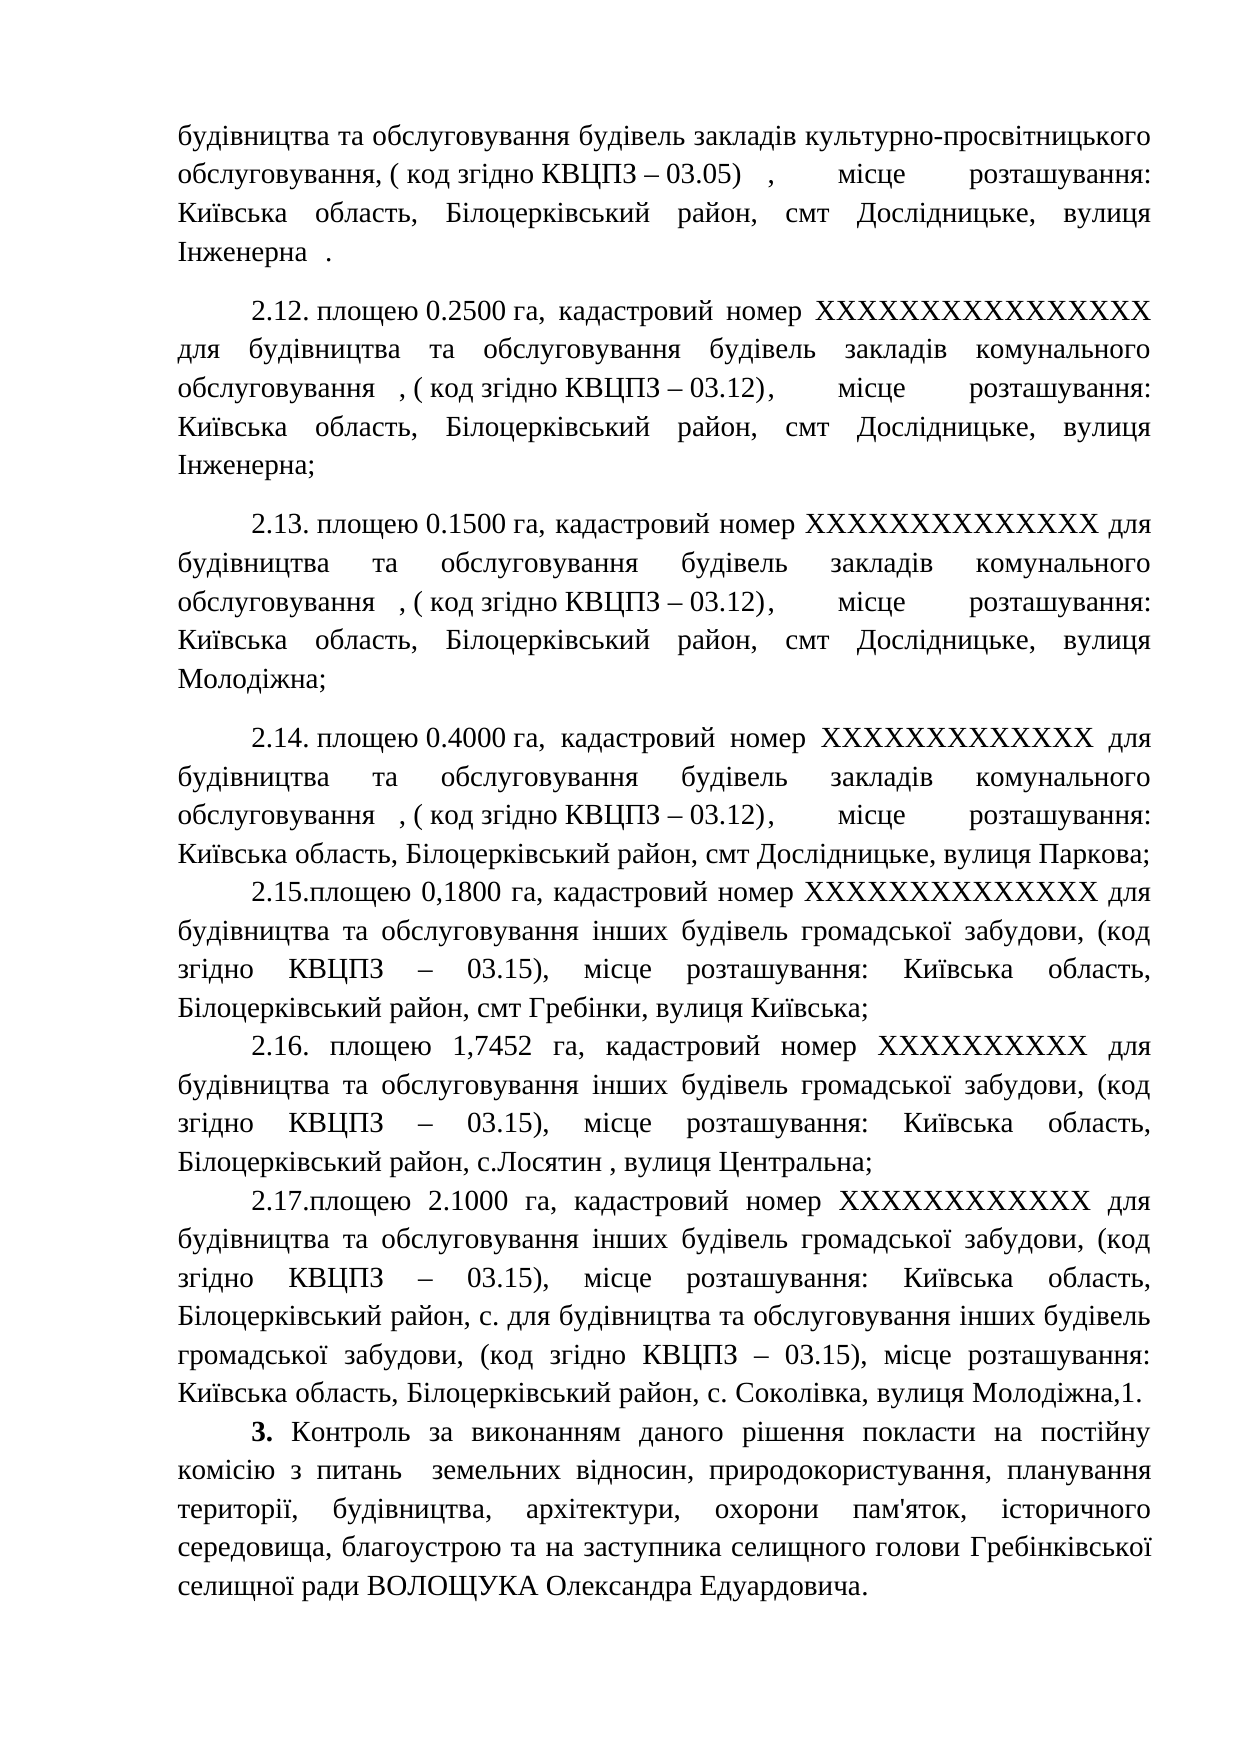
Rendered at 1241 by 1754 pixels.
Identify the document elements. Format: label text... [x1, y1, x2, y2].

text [177, 118, 1152, 267]
text 2.13. площею 0.1500 га, кадастровий номер ХХХХХХХХХХХХХХ для будівництва та обслуговування будівель закладів комунального обслуговування , ( код згідно КВЦПЗ – 03.12) , місце розташування: Київська область, Білоцерківський район, смт Дослідницьке, вулиця Молодіжна; [177, 507, 1152, 694]
text 2.12. площею 0.2500 га, кадастровий номер ХХХХХХХХХХХХХХХХ для будівництва та обслуговування будівель закладів комунального обслуговування , ( код згідно КВЦПЗ – 03.12) , місце розташування: Київська область, Білоцерківський район, смт Дослідницьке, вулиця Інженерна; [177, 293, 1152, 481]
text 2.14. площею 0.4000 га, кадастровий номер ХХХХХХХХХХХХХ для будівництва та обслуговування будівель закладів комунального обслуговування , ( код згідно КВЦПЗ – 03.12) , місце розташування: Київська область, Білоцерківський район, смт Дослідницьке, вулиця Паркова; 2.15.площею 0,1800 га, кадастровий номер ХХХХХХХХХХХХХХ для будівництва та обслуговування інших будівель громадської забудови, (код згідно КВЦПЗ – 03.15), місце розташування: Київська область, Білоцерківський район, смт Гребінки, вулиця Київська; 2.16. площею 1,7452 га, кадастровий номер ХХХХХХХХХХ для будівництва та обслуговування інших будівель громадської забудови, (код згідно КВЦПЗ – 03.15), місце розташування: Київська область, Білоцерківський район, с.Лосятин , вулиця Центральна; 2.17.площею 2.1000 га, кадастровий номер ХХХХХХХХХХХХ для будівництва та обслуговування інших будівель громадської забудови, (код згідно КВЦПЗ – 03.15), місце розташування: Київська область, Білоцерківський район, с. для будівництва та обслуговування інших будівель громадської забудови, (код згідно КВЦПЗ – 03.15), місце розташування: Київська область, Білоцерківський район, с. Соколівка, вулиця Молодіжна,1. 3. Контроль за виконанням даного рішення покласти на постійну комісію з питань земельних відносин, природокористування, планування території, будівництва, архітектури, охорони пам'яток, історичного середовища, благоустрою та на заступника селищного голови Гребінківської селищної ради ВОЛОЩУКА Олександра Едуардовича. [177, 720, 1152, 1602]
